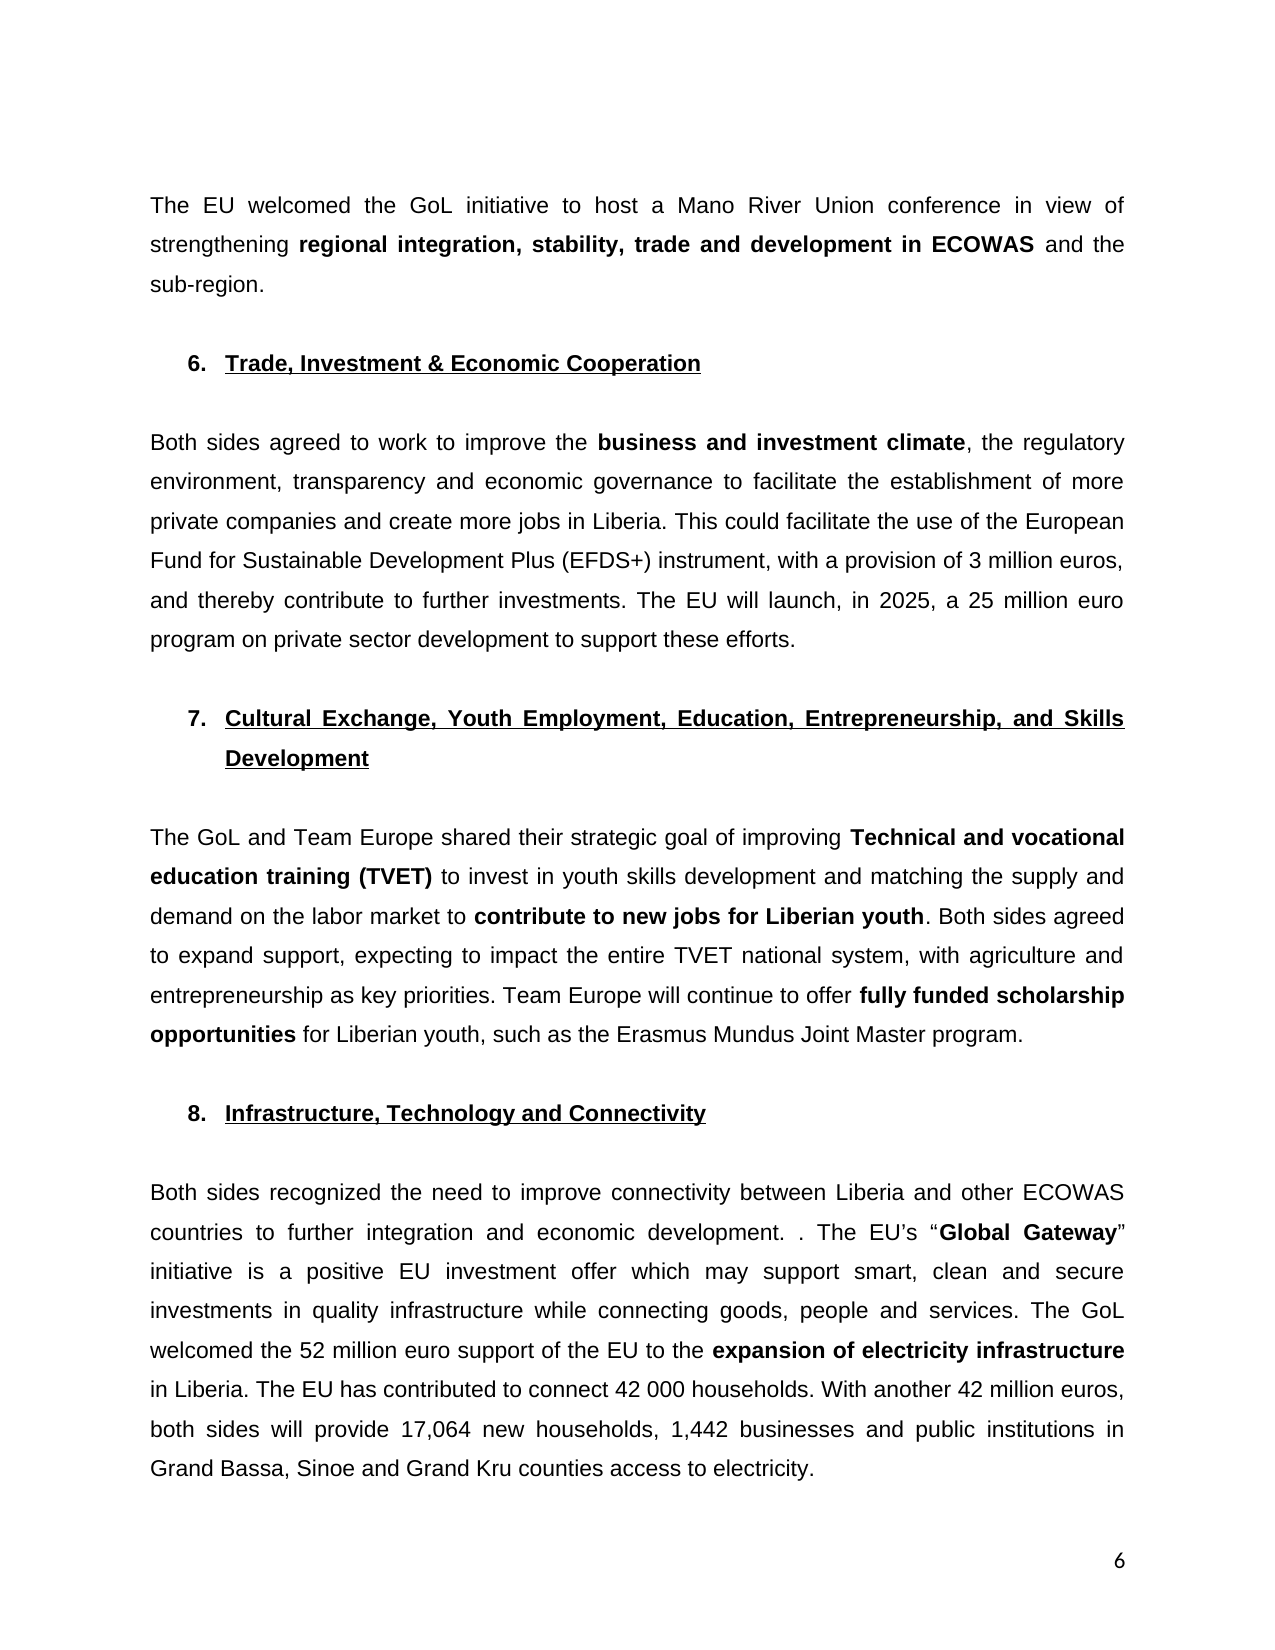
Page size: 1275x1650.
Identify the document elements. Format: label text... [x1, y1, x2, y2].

text Both sides agreed to work to improve the business and investment climate, the regulatory environment, transparency and economic governance to facilitate the establishment of more private companies and create more jobs in Liberia. This could facilitate the use of the European Fund for Sustainable Development Plus (EFDS+) instrument, with a provision of 3 million euros, and thereby contribute to further investments. The EU will launch, in 2025, a 25 million euro program on private sector development to support these efforts. [150, 429, 1125, 653]
list Trade, Investment & Economic Cooperation [187, 350, 1125, 376]
list Cultural Exchange, Youth Employment, Education, Entrepreneurship, and Skills Development [187, 705, 1125, 771]
text Both sides recognized the need to improve connectivity between Liberia and other ECOWAS countries to further integration and economic development. . The EU’s “Global Gateway” initiative is a positive EU investment offer which may support smart, clean and secure investments in quality infrastructure while connecting goods, people and services. The GoL welcomed the 52 million euro support of the EU to the expansion of electricity infrastructure in Liberia. The EU has contributed to connect 42 000 households. With another 42 million euros, both sides will provide 17,064 new households, 1,442 businesses and public institutions in Grand Bassa, Sinoe and Grand Kru counties access to electricity. [150, 1179, 1125, 1482]
list Infrastructure, Technology and Connectivity [187, 1100, 1125, 1126]
text The GoL and Team Europe shared their strategic goal of improving Technical and vocational education training (TVET) to invest in youth skills development and matching the supply and demand on the labor market to contribute to new jobs for Liberian youth. Both sides agreed to expand support, expecting to impact the entire TVET national system, with agriculture and entrepreneurship as key priorities. Team Europe will continue to offer fully funded scholarship opportunities for Liberian youth, such as the Erasmus Mundus Joint Master program. [150, 824, 1125, 1047]
text The EU welcomed the GoL initiative to host a Mano River Union conference in view of strengthening regional integration, stability, trade and development in ECOWAS and the sub-region. [150, 192, 1125, 297]
